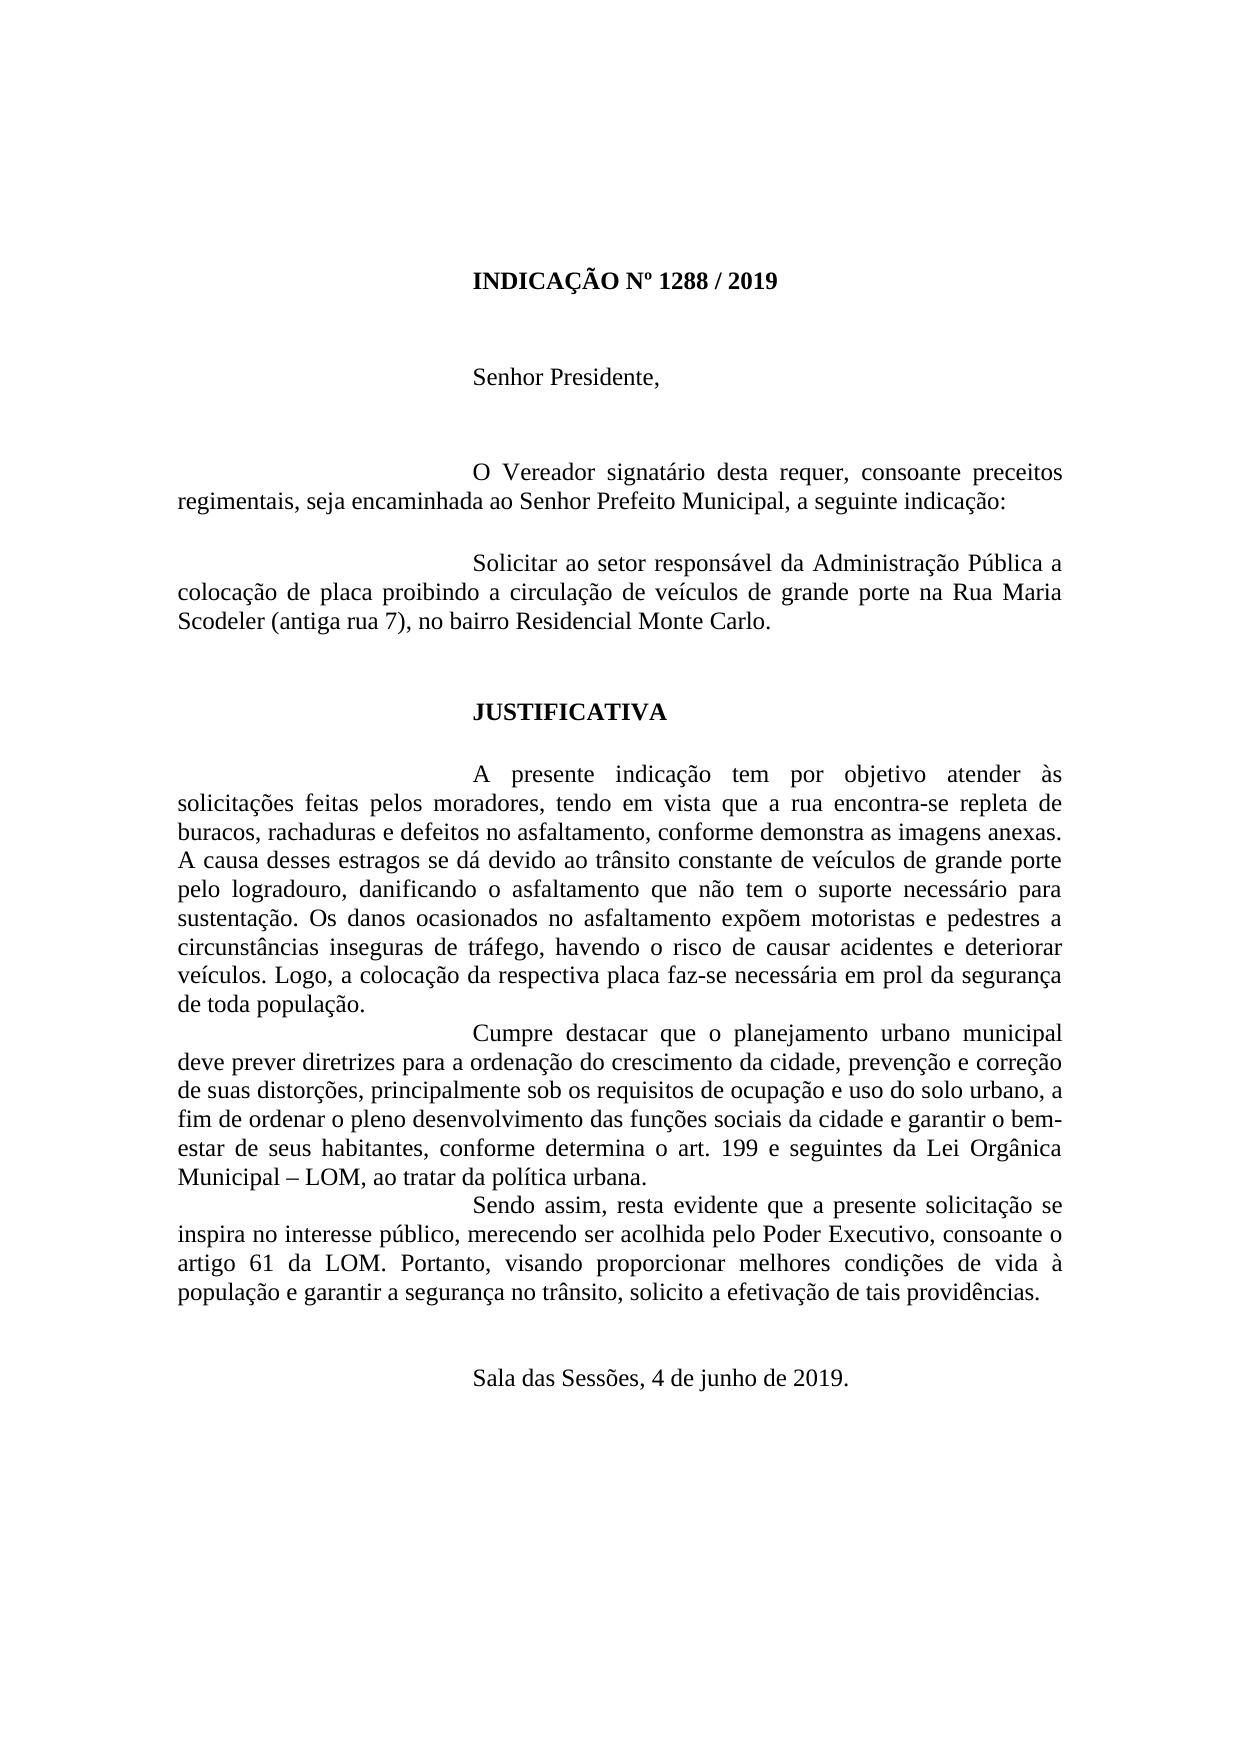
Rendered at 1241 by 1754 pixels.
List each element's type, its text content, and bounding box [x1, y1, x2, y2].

text Sendo assim, resta evidente que a presente solicitação se inspira no interesse público, merecendo ser acolhida pelo Poder Executivo, consoante o artigo 61 da LOM. Portanto, visando proporcionar melhores condições de vida à população e garantir a segurança no trânsito, solicito a efetivação de tais providências. [177, 1191, 1063, 1306]
text O Vereador signatário desta requer, consoante preceitos regimentais, seja encaminhada ao Senhor Prefeito Municipal, a seguinte indicação: [177, 457, 1063, 515]
text Cumpre destacar que o planejamento urbano municipal deve prever diretrizes para a ordenação do crescimento da cidade, prevenção e correção de suas distorções, principalmente sob os requisitos de ocupação e uso do solo urbano, a fim de ordenar o pleno desenvolvimento das funções sociais da cidade e garantir o bem-estar de seus habitantes, conforme determina o art. 199 e seguintes da Lei Orgânica Municipal – LOM, ao tratar da política urbana. [177, 1018, 1063, 1191]
text Senhor Presidente, [472, 362, 1063, 390]
text INDICAÇÃO Nº 1288 / 2019 [472, 266, 1063, 294]
text Solicitar ao setor responsável da Administração Pública a colocação de placa proibindo a circulação de veículos de grande porte na Rua Maria Scodeler (antiga rua 7), no bairro Residencial Monte Carlo. [177, 548, 1063, 635]
text A presente indicação tem por objetivo atender às solicitações feitas pelos moradores, tendo em vista que a rua encontra-se repleta de buracos, rachaduras e defeitos no asfaltamento, conforme demonstra as imagens anexas. A causa desses estragos se dá devido ao trânsito constante de veículos de grande porte pelo logradouro, danificando o asfaltamento que não tem o suporte necessário para sustentação. Os danos ocasionados no asfaltamento expõem motoristas e pedestres a circunstâncias inseguras de tráfego, havendo o risco de causar acidentes e deteriorar veículos. Logo, a colocação da respectiva placa faz-se necessária em prol da segurança de toda população. [177, 759, 1063, 1018]
text JUSTIFICATIVA [177, 697, 1004, 726]
text Sala das Sessões, 4 de junho de 2019. [472, 1363, 1063, 1392]
